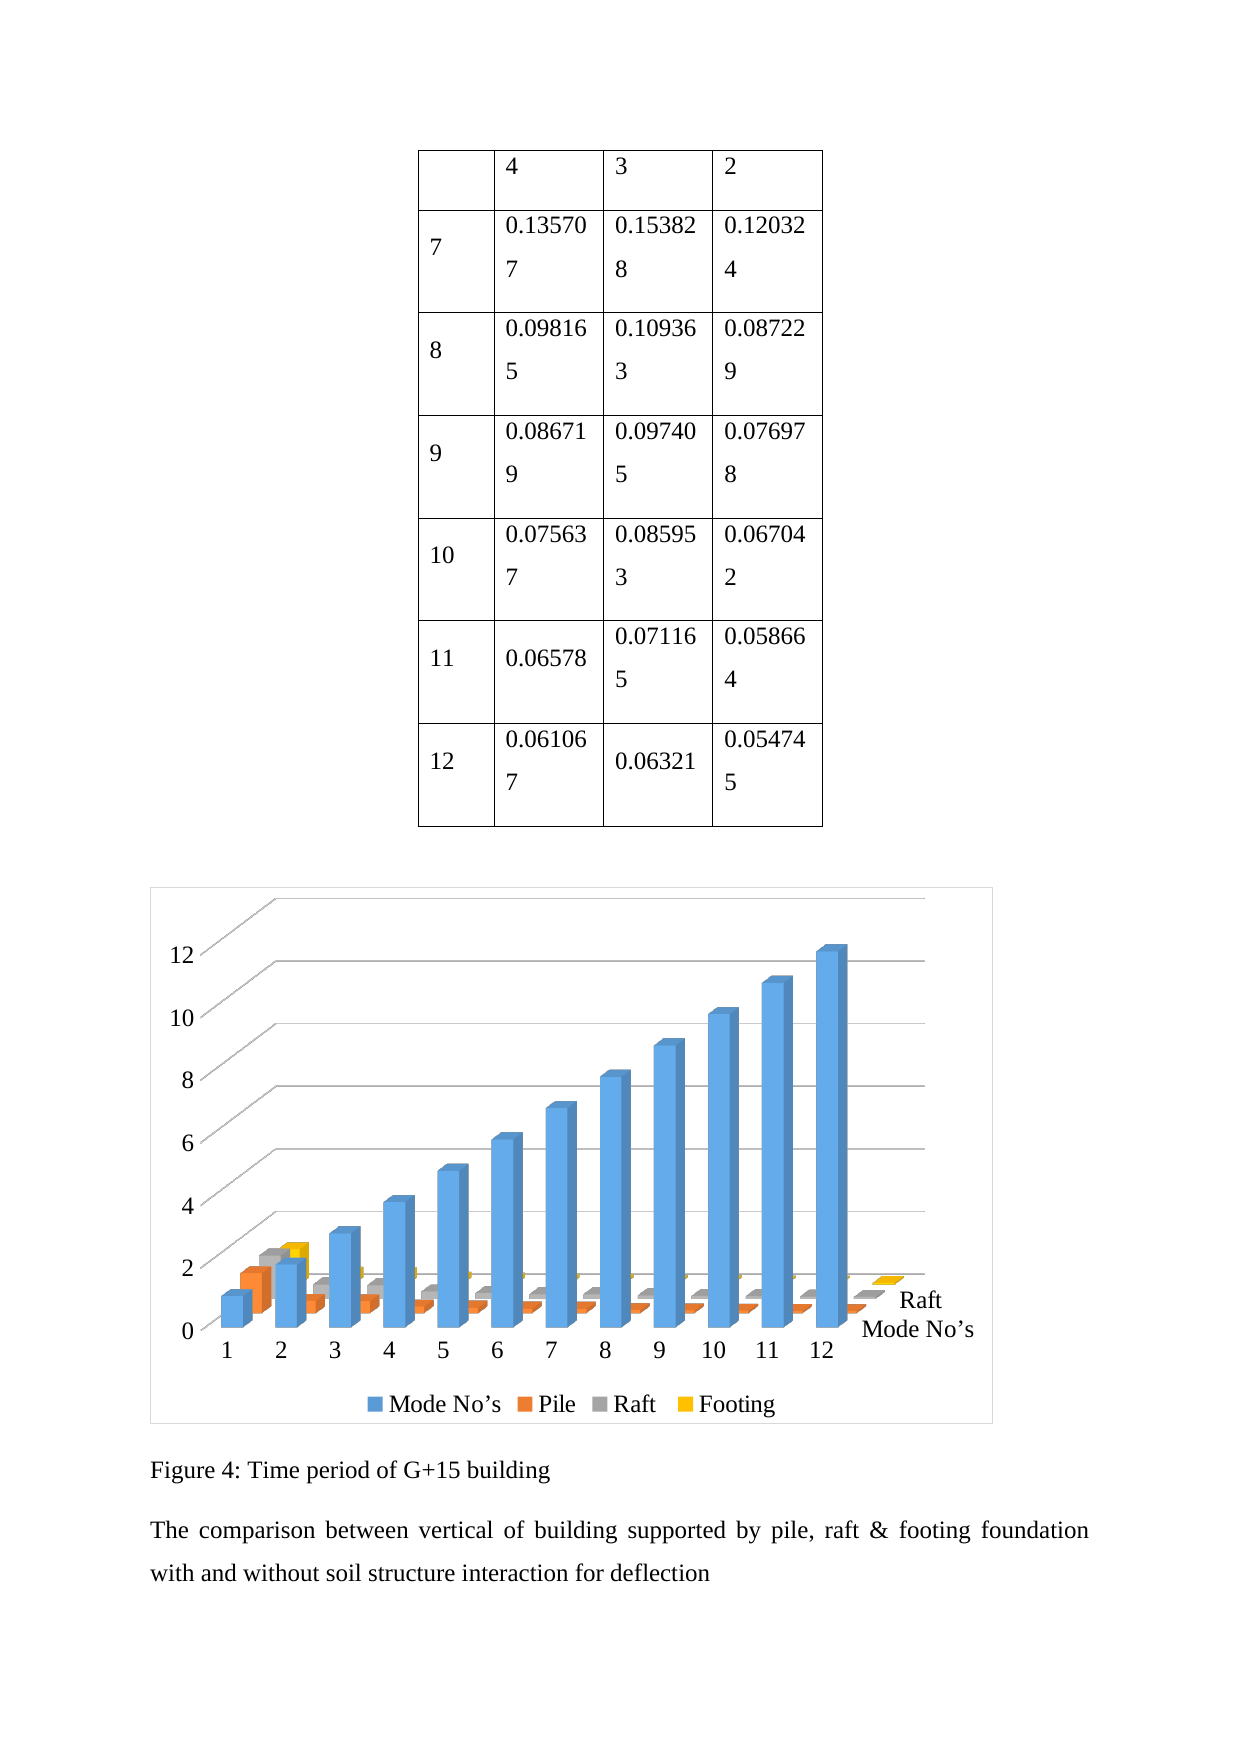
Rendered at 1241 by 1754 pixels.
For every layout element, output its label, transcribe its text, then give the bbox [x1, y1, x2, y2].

table_cell 11 [419, 621, 494, 723]
table_cell 0.109363 [604, 313, 712, 415]
text Figure 4: Time period of G+15 building [150, 1455, 1090, 1484]
table_cell 0.06578 [495, 621, 603, 723]
table_cell 0.120324 [713, 211, 822, 312]
table_cell 0.085953 [604, 519, 712, 620]
table_cell 0.086719 [495, 416, 603, 518]
table_cell 0.142374 [495, 151, 603, 209]
text The comparison between vertical of building supported by pile, raft & footing foundation with and without soil structure interaction for deflection [150, 1515, 1090, 1587]
table_cell 10 [419, 519, 494, 620]
table_cell 0.126972 [713, 151, 822, 209]
table_cell 0.058664 [713, 621, 822, 723]
table_cell 0.06321 [604, 724, 712, 826]
table_cell 0.071165 [604, 621, 712, 723]
table_cell 0.054745 [713, 724, 822, 826]
table_cell 0.097405 [604, 416, 712, 518]
table_cell 0.076978 [713, 416, 822, 518]
table_cell 0.087229 [713, 313, 822, 415]
table_cell 6 [419, 151, 494, 209]
table_cell 0.061067 [495, 724, 603, 826]
table_cell 8 [419, 313, 494, 415]
table_cell 7 [419, 211, 494, 312]
table_cell 0.154023 [604, 151, 712, 209]
table_cell 12 [419, 724, 494, 826]
table_cell 0.153828 [604, 211, 712, 312]
table_cell 0.098165 [495, 313, 603, 415]
table_cell 0.067042 [713, 519, 822, 620]
table_cell 0.075637 [495, 519, 603, 620]
table_cell 0.135707 [495, 211, 603, 312]
table_cell 9 [419, 416, 494, 518]
